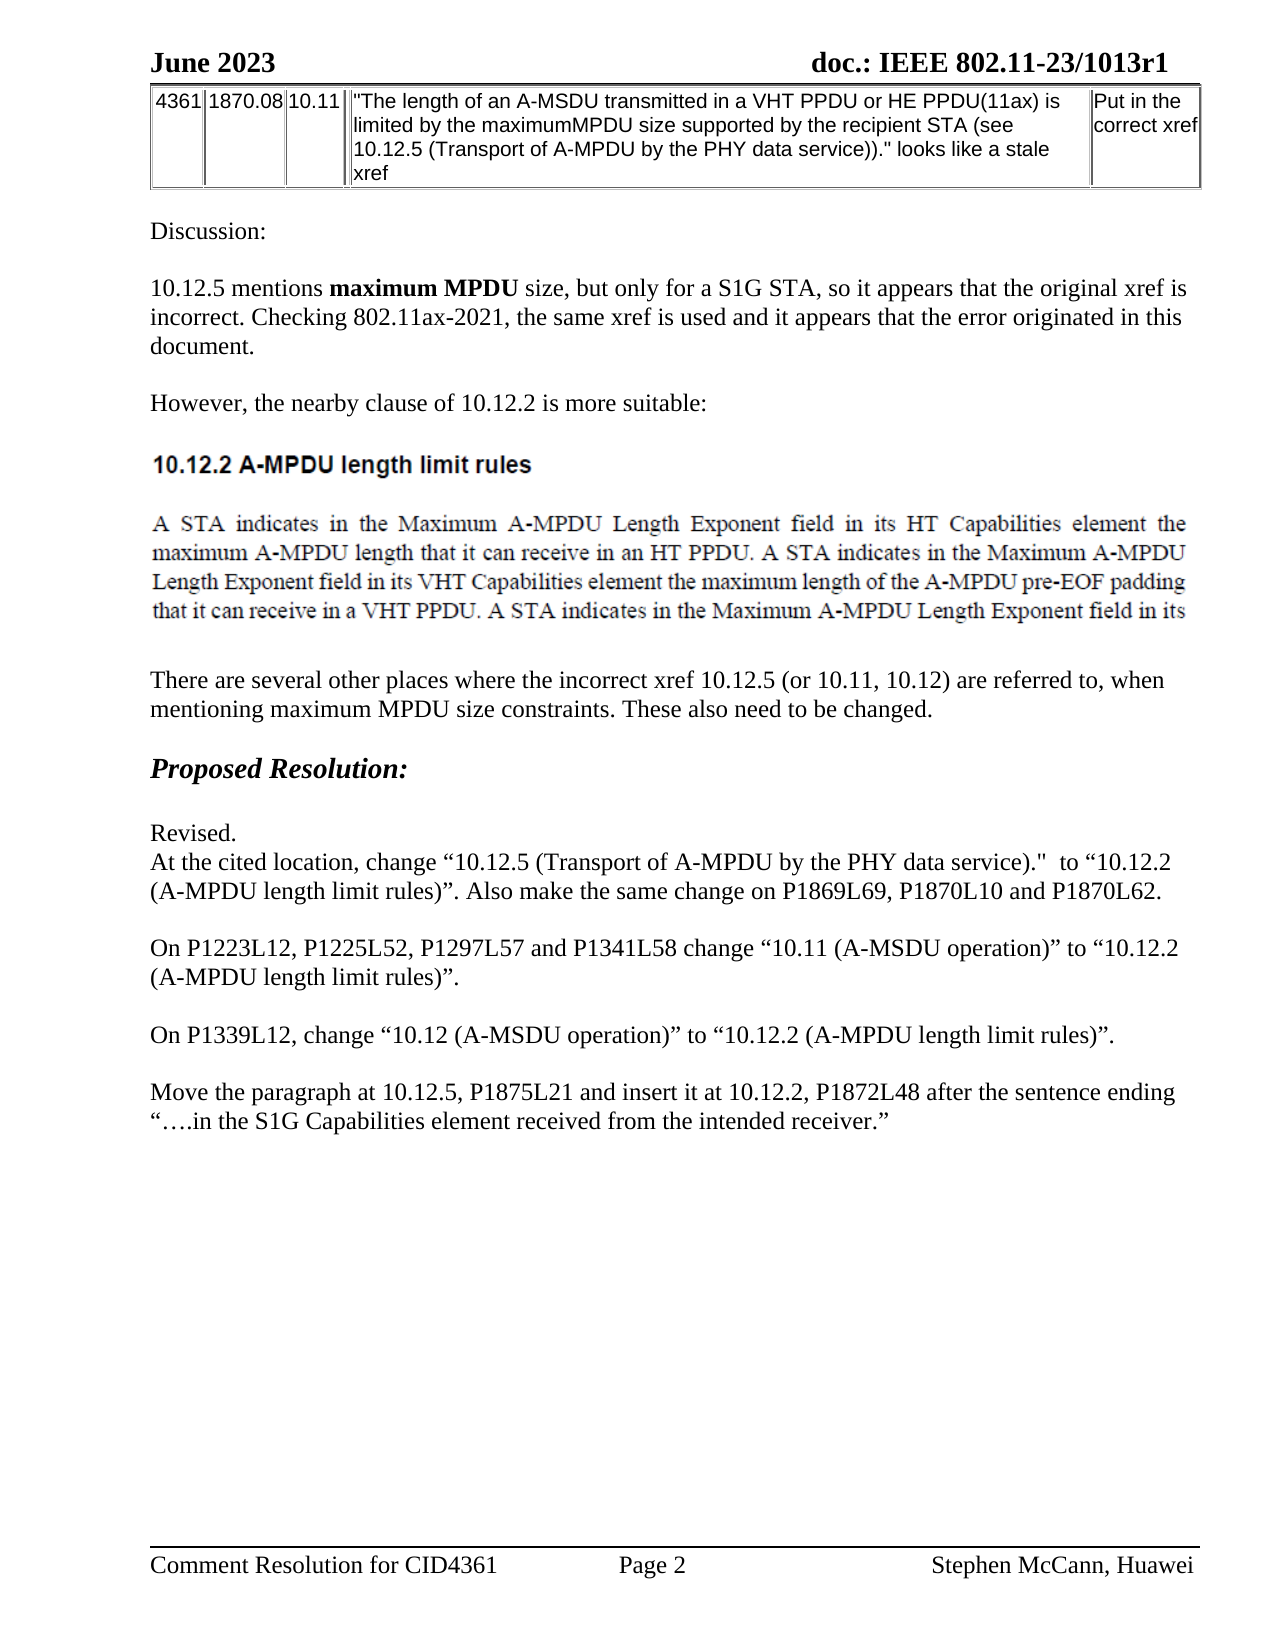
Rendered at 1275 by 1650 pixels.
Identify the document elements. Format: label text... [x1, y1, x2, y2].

text Revised. [150, 818, 1200, 847]
text However, the nearby clause of 10.12.2 is more suitable: [150, 388, 1200, 417]
text On P1339L12, change “10.12 (A-MSDU operation)” to “10.12.2 (A-MPDU length limit rules)”. [150, 1020, 1200, 1048]
text There are several other places where the incorrect xref 10.12.5 (or 10.11, 10.12) are referred to, when mentioning maximum MPDU size constraints. These also need to be changed. [150, 665, 1200, 723]
table_header 1870.08 [204, 88, 286, 186]
text On P1223L12, P1225L52, P1297L57 and P1341L58 change “10.11 (A-MSDU operation)” to “10.12.2 (A-MPDU length limit rules)”. [150, 933, 1200, 991]
text Discussion: [150, 216, 1200, 245]
table_header Put in the correct xref [1091, 88, 1199, 186]
text Proposed Resolution: [150, 751, 1200, 785]
table_header "The length of an A-MSDU transmitted in a VHT PPDU or HE PPDU(11ax) is limited by the maximumMPDU size supported by the recipient STA (see 10.12.5 (Transport of A-MPDU by the PHY data service))." looks like a stale xref [351, 86, 1091, 186]
text At the cited location, change “10.12.5 (Transport of A-MPDU by the PHY data service)." to “10.12.2 (A-MPDU length limit rules)”. Also make the same change on P1869L69, P1870L10 and P1870L62. [150, 847, 1200, 905]
table_header 4361 [153, 86, 204, 186]
table_header [344, 88, 351, 186]
text Move the paragraph at 10.12.5, P1875L21 and insert it at 10.12.2, P1872L48 after the sentence ending “….in the S1G Capabilities element received from the intended receiver.” [150, 1077, 1200, 1135]
text 10.12.5 mentions maximum MPDU size, but only for a S1G STA, so it appears that the original xref is incorrect. Checking 802.11ax-2021, the same xref is used and it appears that the error originated in this document. [150, 273, 1200, 360]
table_header 10.11 [286, 86, 344, 186]
